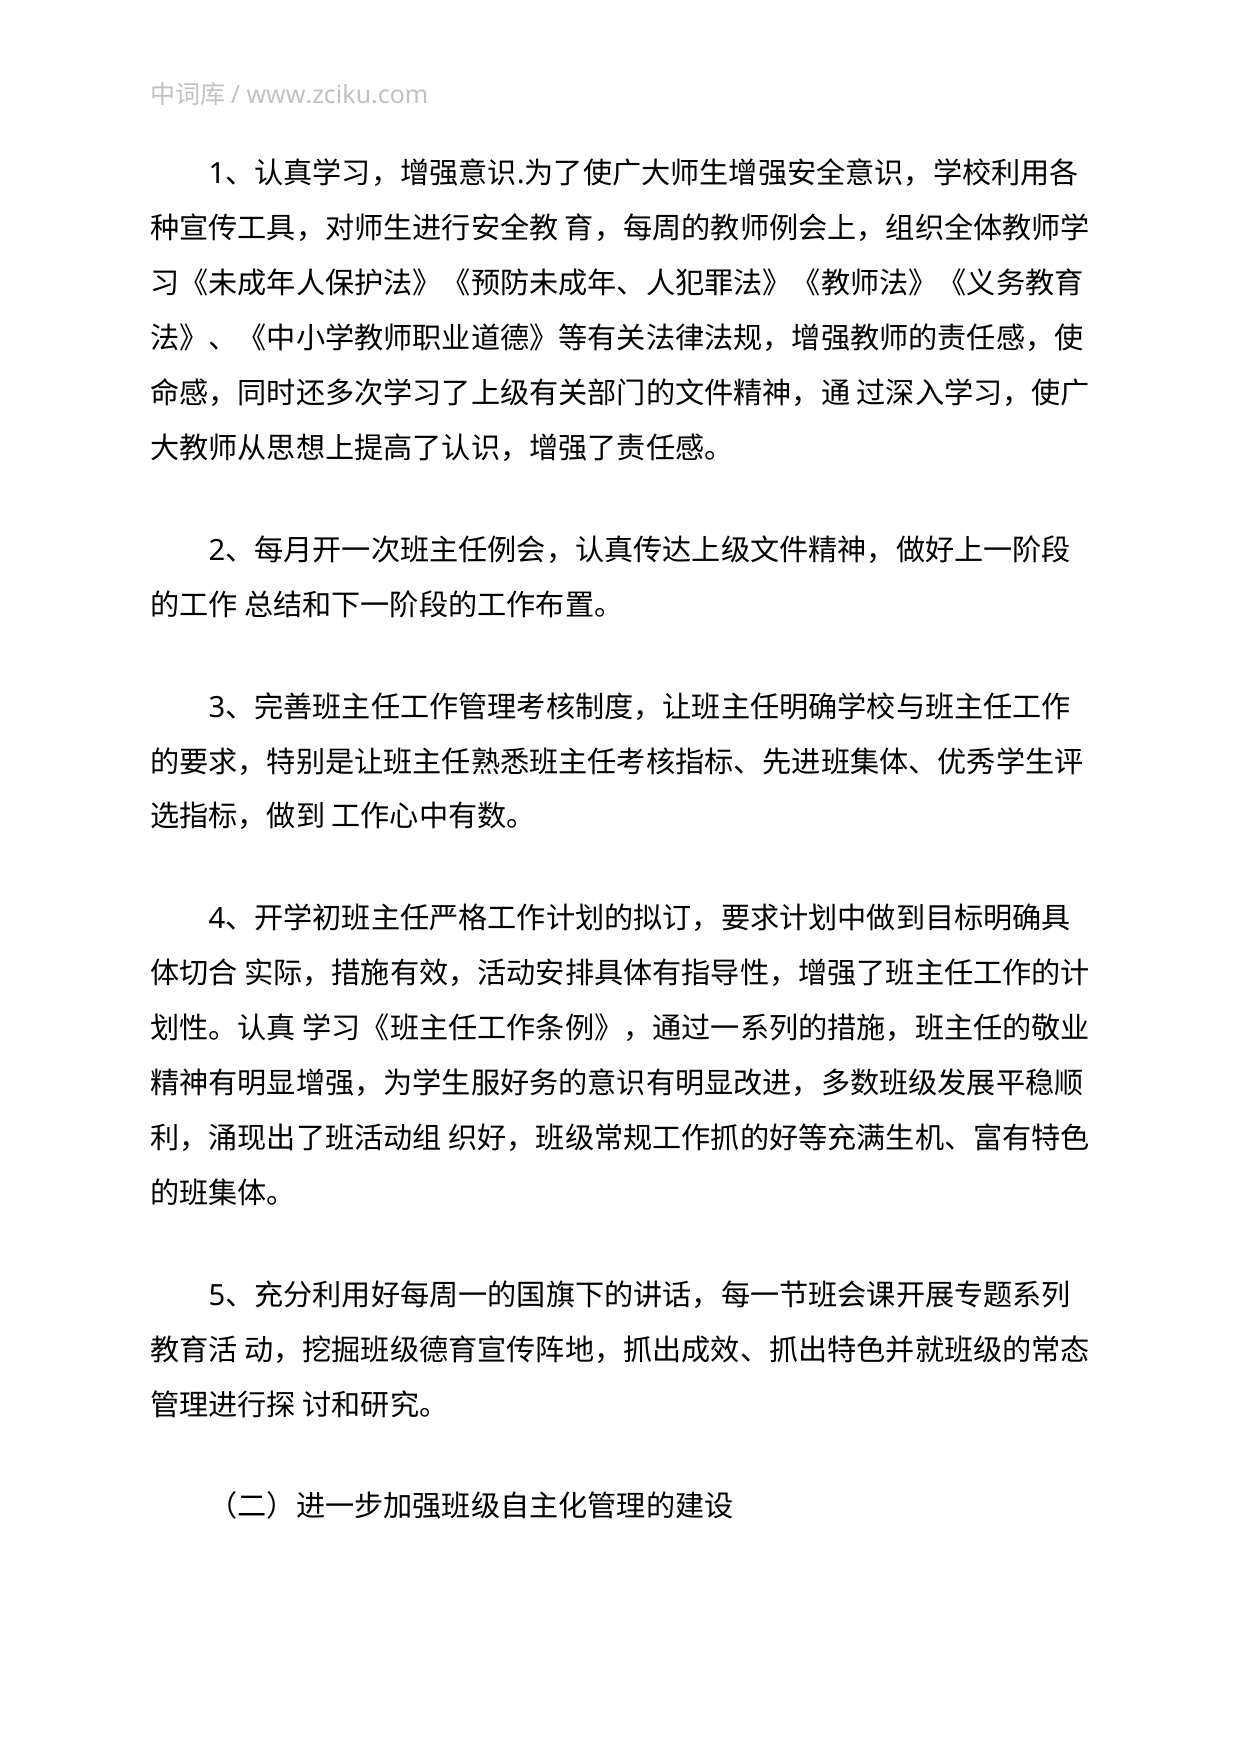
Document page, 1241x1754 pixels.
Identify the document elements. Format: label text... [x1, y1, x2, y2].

text （二）进一步加强班级自主化管理的建设 [150, 1483, 1090, 1525]
text 5、充分利用好每周一的国旗下的讲话，每一节班会课开展专题系列教育活 动，挖掘班级德育宣传阵地，抓出成效、抓出特色并就班级的常态管理进行探 讨和研究。 [150, 1271, 1090, 1423]
text 1、认真学习，增强意识.为了使广大师生增强安全意识，学校利用各种宣传工具，对师生进行安全教 育，每周的教师例会上，组织全体教师学习《未成年人保护法》《预防未成年、人犯罪法》《教师法》《义务教育法》、《中小学教师职业道德》等有关法律法规，增强教师的责任感，使命感，同时还多次学习了上级有关部门的文件精神，通 过深入学习，使广大教师从思想上提高了认识，增强了责任感。 [150, 150, 1090, 467]
text 4、开学初班主任严格工作计划的拟订，要求计划中做到目标明确具体切合 实际，措施有效，活动安排具体有指导性，增强了班主任工作的计划性。认真 学习《班主任工作条例》，通过一系列的措施，班主任的敬业精神有明显增强，为学生服好务的意识有明显改进，多数班级发展平稳顺利，涌现出了班活动组 织好，班级常规工作抓的好等充满生机、富有特色的班集体。 [150, 895, 1090, 1212]
text 2、每月开一次班主任例会，认真传达上级文件精神，做好上一阶段的工作 总结和下一阶段的工作布置。 [150, 526, 1090, 624]
text 3、完善班主任工作管理考核制度，让班主任明确学校与班主任工作的要求，特别是让班主任熟悉班主任考核指标、先进班集体、优秀学生评选指标，做到 工作心中有数。 [150, 683, 1090, 835]
